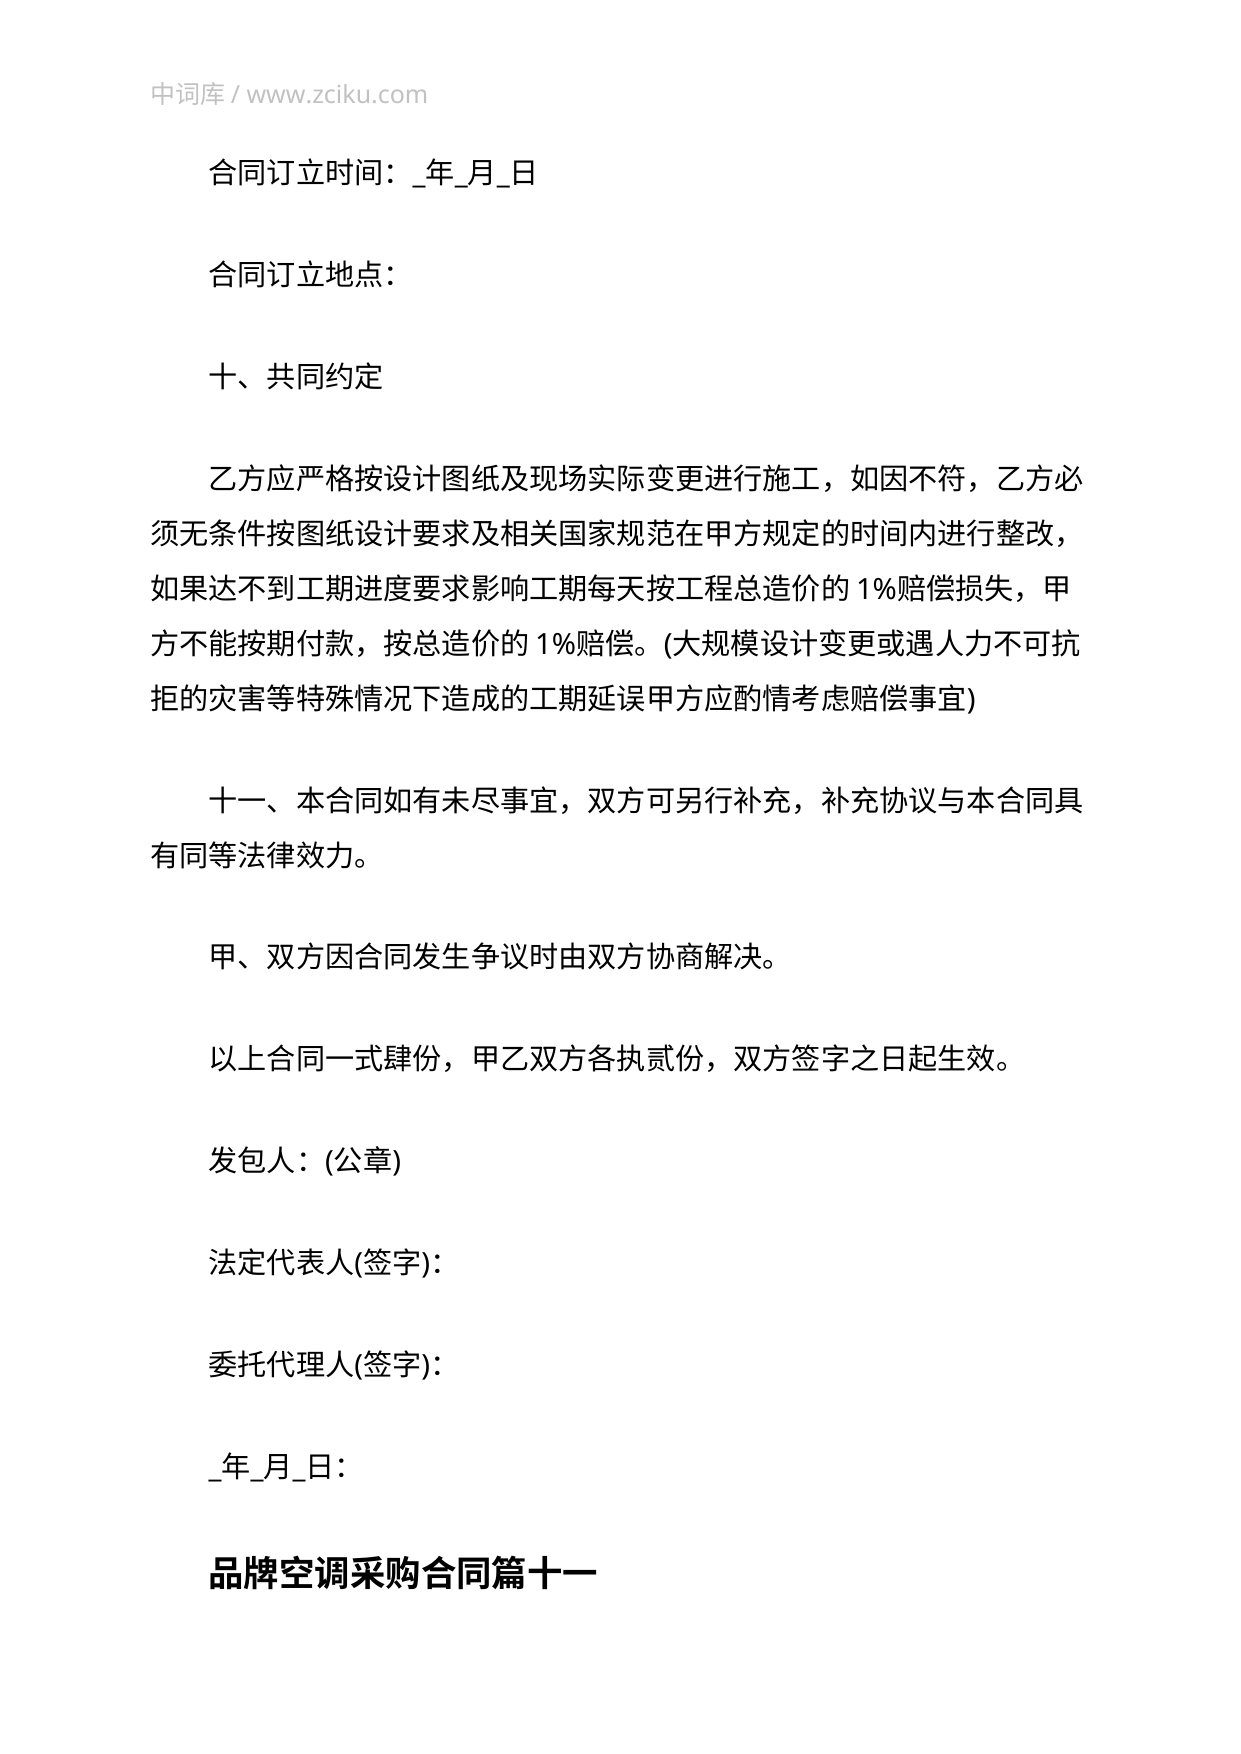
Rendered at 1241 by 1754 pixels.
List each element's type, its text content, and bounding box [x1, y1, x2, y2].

text 甲、双方因合同发生争议时由双方协商解决。 [150, 934, 1090, 976]
text 法定代表人(签字)： [150, 1239, 1090, 1282]
text 合同订立时间：_年_月_日 [150, 150, 1090, 192]
text _年_月_日： [150, 1443, 1090, 1486]
text 合同订立地点： [150, 252, 1090, 294]
text 品牌空调采购合同篇十一 [150, 1545, 1090, 1597]
text 乙方应严格按设计图纸及现场实际变更进行施工，如因不符，乙方必须无条件按图纸设计要求及相关国家规范在甲方规定的时间内进行整改，如果达不到工期进度要求影响工期每天按工程总造价的1%赔偿损失，甲方不能按期付款，按总造价的1%赔偿。(大规模设计变更或遇人力不可抗拒的灾害等特殊情况下造成的工期延误甲方应酌情考虑赔偿事宜) [150, 456, 1090, 718]
text 发包人：(公章) [150, 1137, 1090, 1180]
text 十一、本合同如有未尽事宜，双方可另行补充，补充协议与本合同具有同等法律效力。 [150, 777, 1090, 874]
text 十、共同约定 [150, 354, 1090, 396]
text 以上合同一式肆份，甲乙双方各执贰份，双方签字之日起生效。 [150, 1036, 1090, 1078]
text 委托代理人(签字)： [150, 1341, 1090, 1384]
